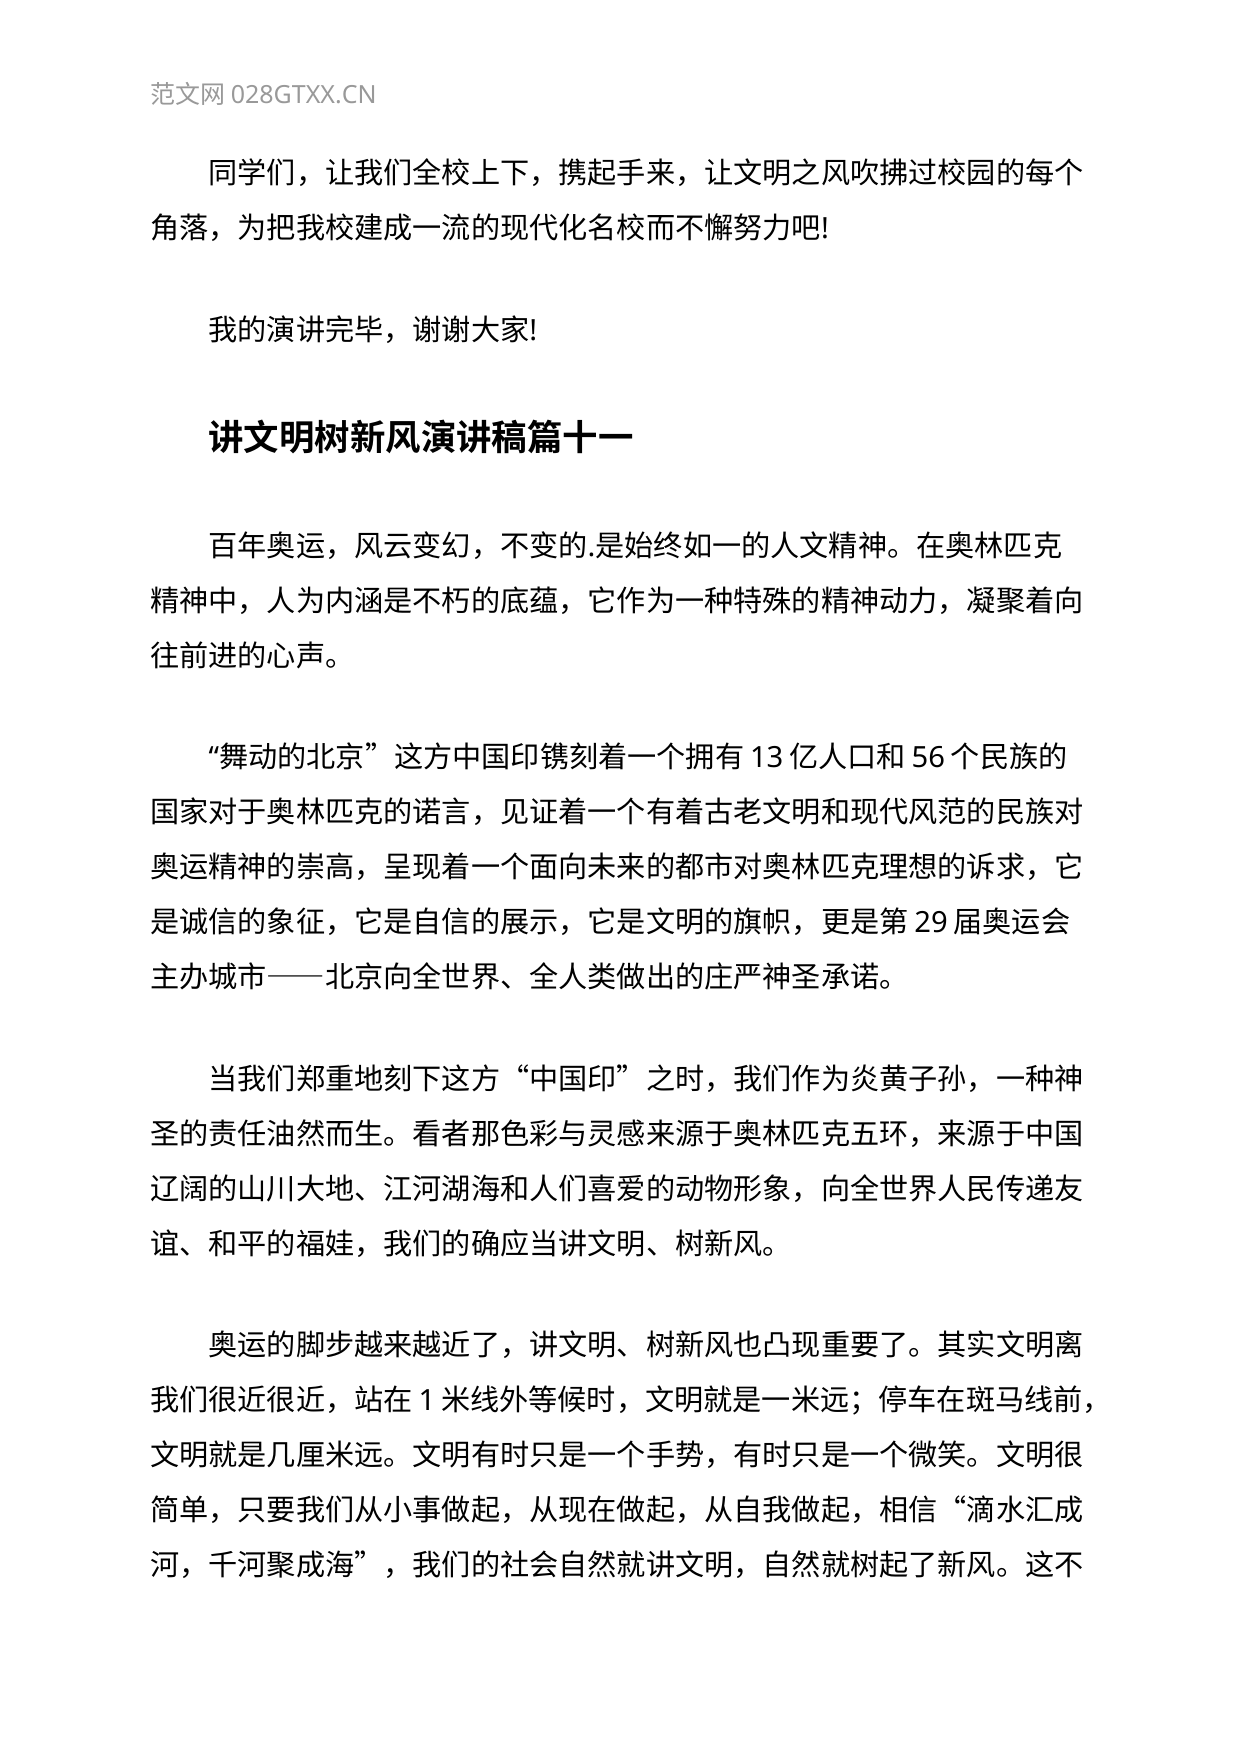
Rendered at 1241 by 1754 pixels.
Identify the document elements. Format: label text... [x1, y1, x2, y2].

text “舞动的北京”这方中国印镌刻着一个拥有13亿人口和56个民族的国家对于奥林匹克的诺言，见证着一个有着古老文明和现代风范的民族对奥运精神的崇高，呈现着一个面向未来的都市对奥林匹克理想的诉求，它是诚信的象征，它是自信的展示，它是文明的旗帜，更是第29届奥运会主办城市——北京向全世界、全人类做出的庄严神圣承诺。 [150, 734, 1090, 996]
text 讲文明树新风演讲稿篇十一 [150, 409, 1090, 460]
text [150, 1322, 1090, 1584]
text 百年奥运，风云变幻，不变的.是始终如一的人文精神。在奥林匹克精神中，人为内涵是不朽的底蕴，它作为一种特殊的精神动力，凝聚着向往前进的心声。 [150, 522, 1090, 674]
text 同学们，让我们全校上下，携起手来，让文明之风吹拂过校园的每个角落，为把我校建成一流的现代化名校而不懈努力吧! [150, 150, 1090, 247]
text 当我们郑重地刻下这方“中国印”之时，我们作为炎黄子孙，一种神圣的责任油然而生。看者那色彩与灵感来源于奥林匹克五环，来源于中国辽阔的山川大地、江河湖海和人们喜爱的动物形象，向全世界人民传递友谊、和平的福娃，我们的确应当讲文明、树新风。 [150, 1056, 1090, 1262]
text 我的演讲完毕，谢谢大家! [150, 307, 1090, 349]
